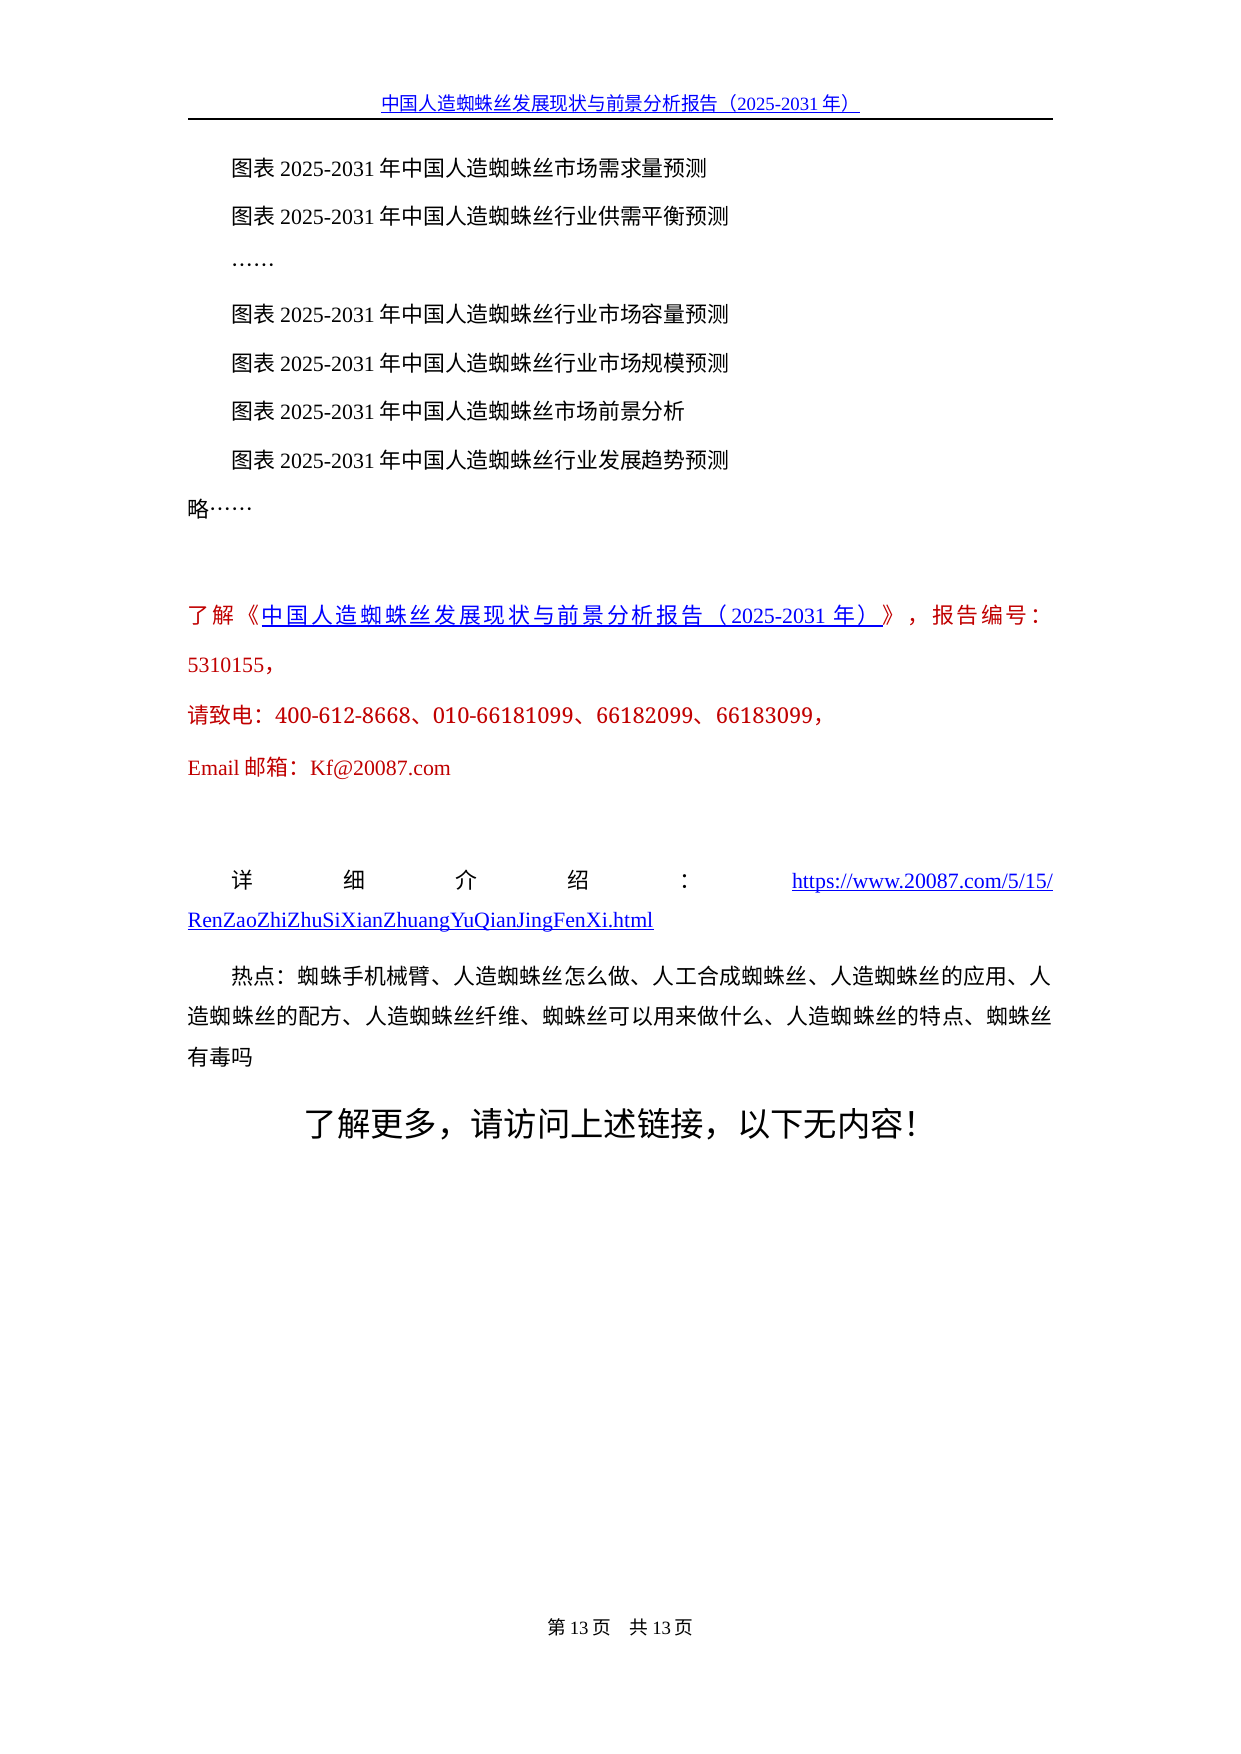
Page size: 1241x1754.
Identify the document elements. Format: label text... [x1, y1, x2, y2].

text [187, 150, 1053, 524]
title 了解更多，请访问上述链接，以下无内容！ [187, 1089, 1053, 1154]
text 了解《中国人造蜘蛛丝发展现状与前景分析报告（2025-2031年）》，报告编号：5310155， [187, 598, 1053, 679]
text 详细介绍：https://www.20087.com/5/15/RenZaoZhiZhuSiXianZhuangYuQianJingFenXi.html [187, 863, 1053, 936]
text 请致电：400-612-8668、010-66181099、66182099、66183099， [187, 698, 1053, 731]
text Email邮箱：Kf@20087.com [187, 750, 1053, 782]
text 热点：蜘蛛手机械臂、人造蜘蛛丝怎么做、人工合成蜘蛛丝、人造蜘蛛丝的应用、人造蜘蛛丝的配方、人造蜘蛛丝纤维、蜘蛛丝可以用来做什么、人造蜘蛛丝的特点、蜘蛛丝有毒吗 [187, 958, 1053, 1072]
